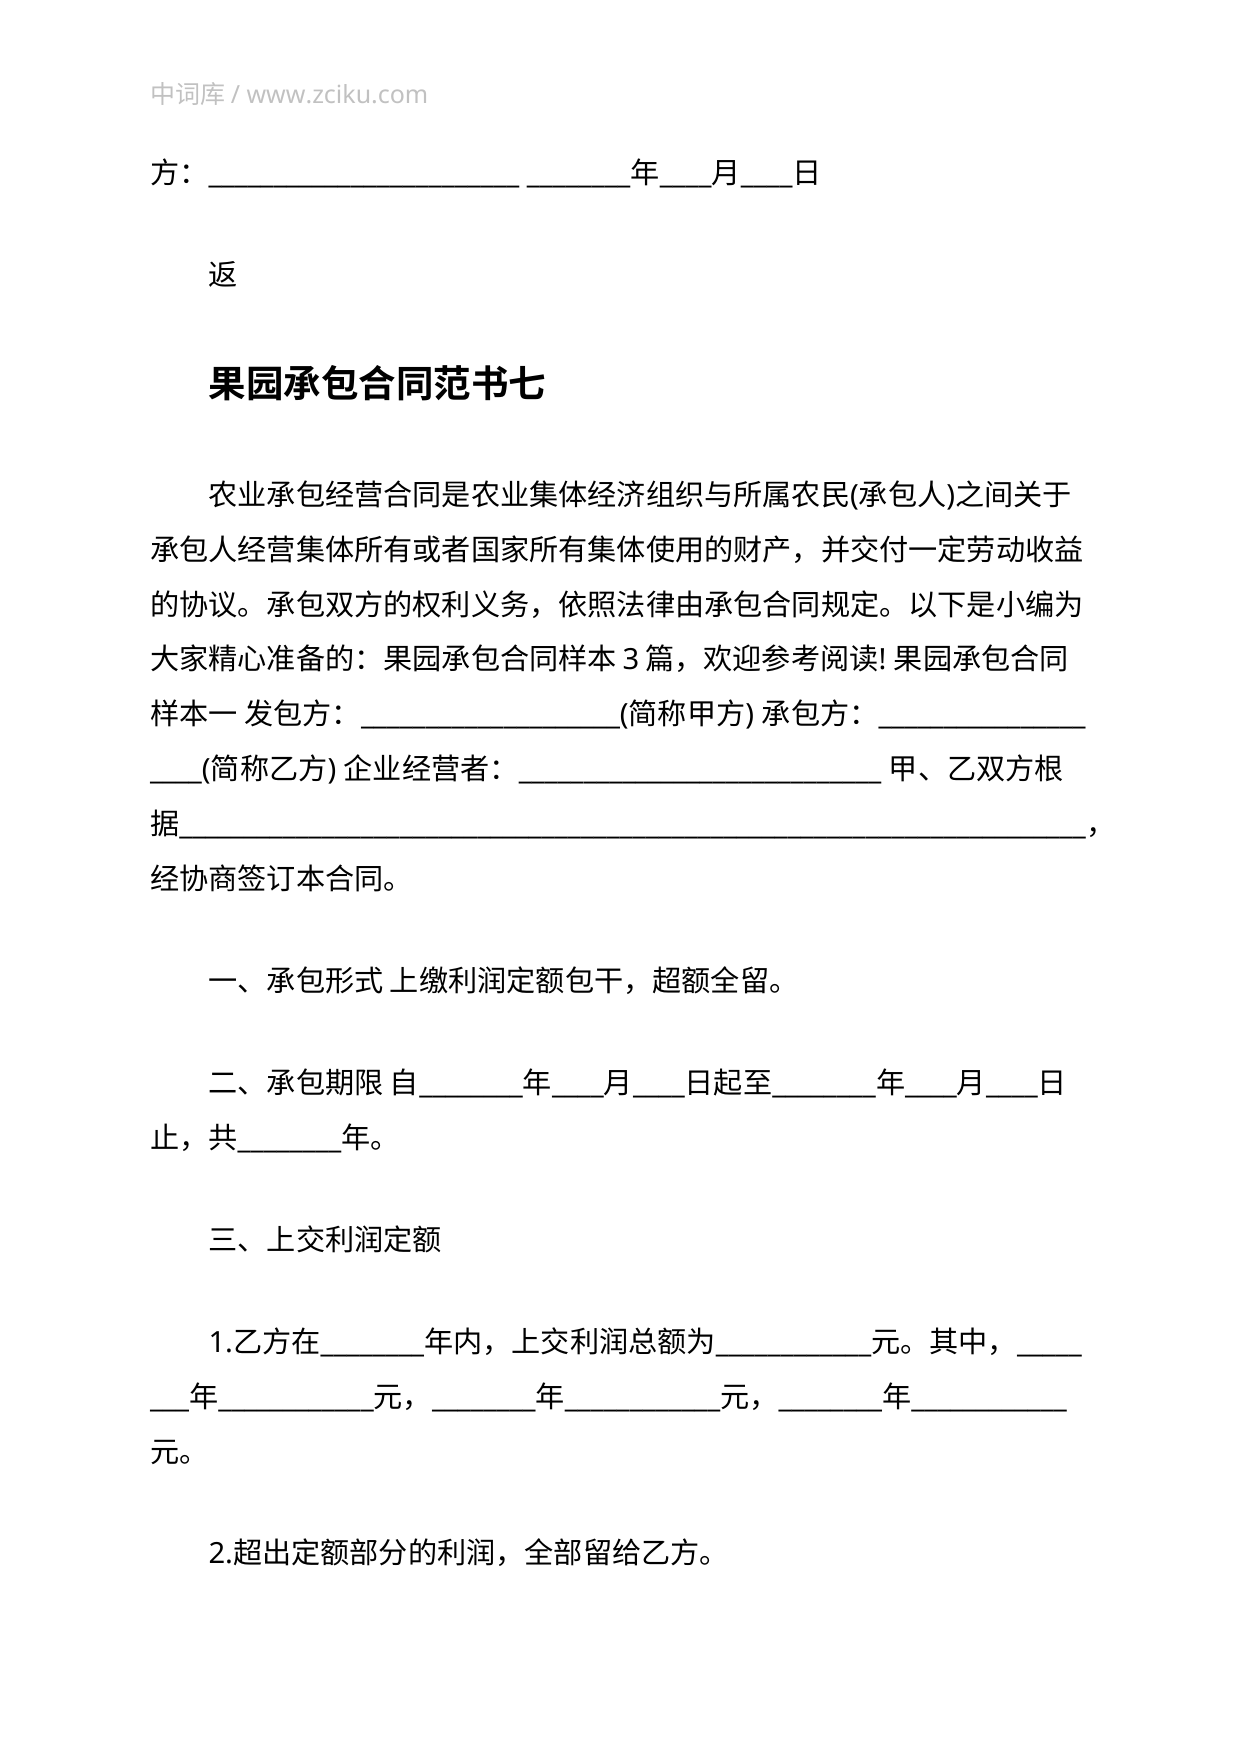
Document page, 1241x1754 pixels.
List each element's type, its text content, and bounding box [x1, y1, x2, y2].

text 一、承包形式 上缴利润定额包干，超额全留。 [150, 958, 1090, 1000]
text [150, 150, 1090, 192]
text 果园承包合同范书七 [150, 354, 1090, 408]
text 1.乙方在________年内，上交利润总额为____________元。其中，________年____________元，________年____________元，________年____________元。 [150, 1318, 1090, 1471]
text 三、上交利润定额 [150, 1216, 1090, 1259]
text 二、承包期限 自________年____月____日起至________年____月____日止，共________年。 [150, 1059, 1090, 1157]
text 2.超出定额部分的利润，全部留给乙方。 [150, 1530, 1090, 1572]
text 农业承包经营合同是农业集体经济组织与所属农民(承包人)之间关于承包人经营集体所有或者国家所有集体使用的财产，并交付一定劳动收益的协议。承包双方的权利义务，依照法律由承包合同规定。以下是小编为大家精心准备的：果园承包合同样本3篇，欢迎参考阅读! 果园承包合同样本一 发包方：____________________(简称甲方) 承包方：____________________(简称乙方) 企业经营者：____________________________ 甲、乙双方根据______________________________________________________________________，经协商签订本合同。 [150, 471, 1090, 898]
text 返 [150, 252, 1090, 294]
